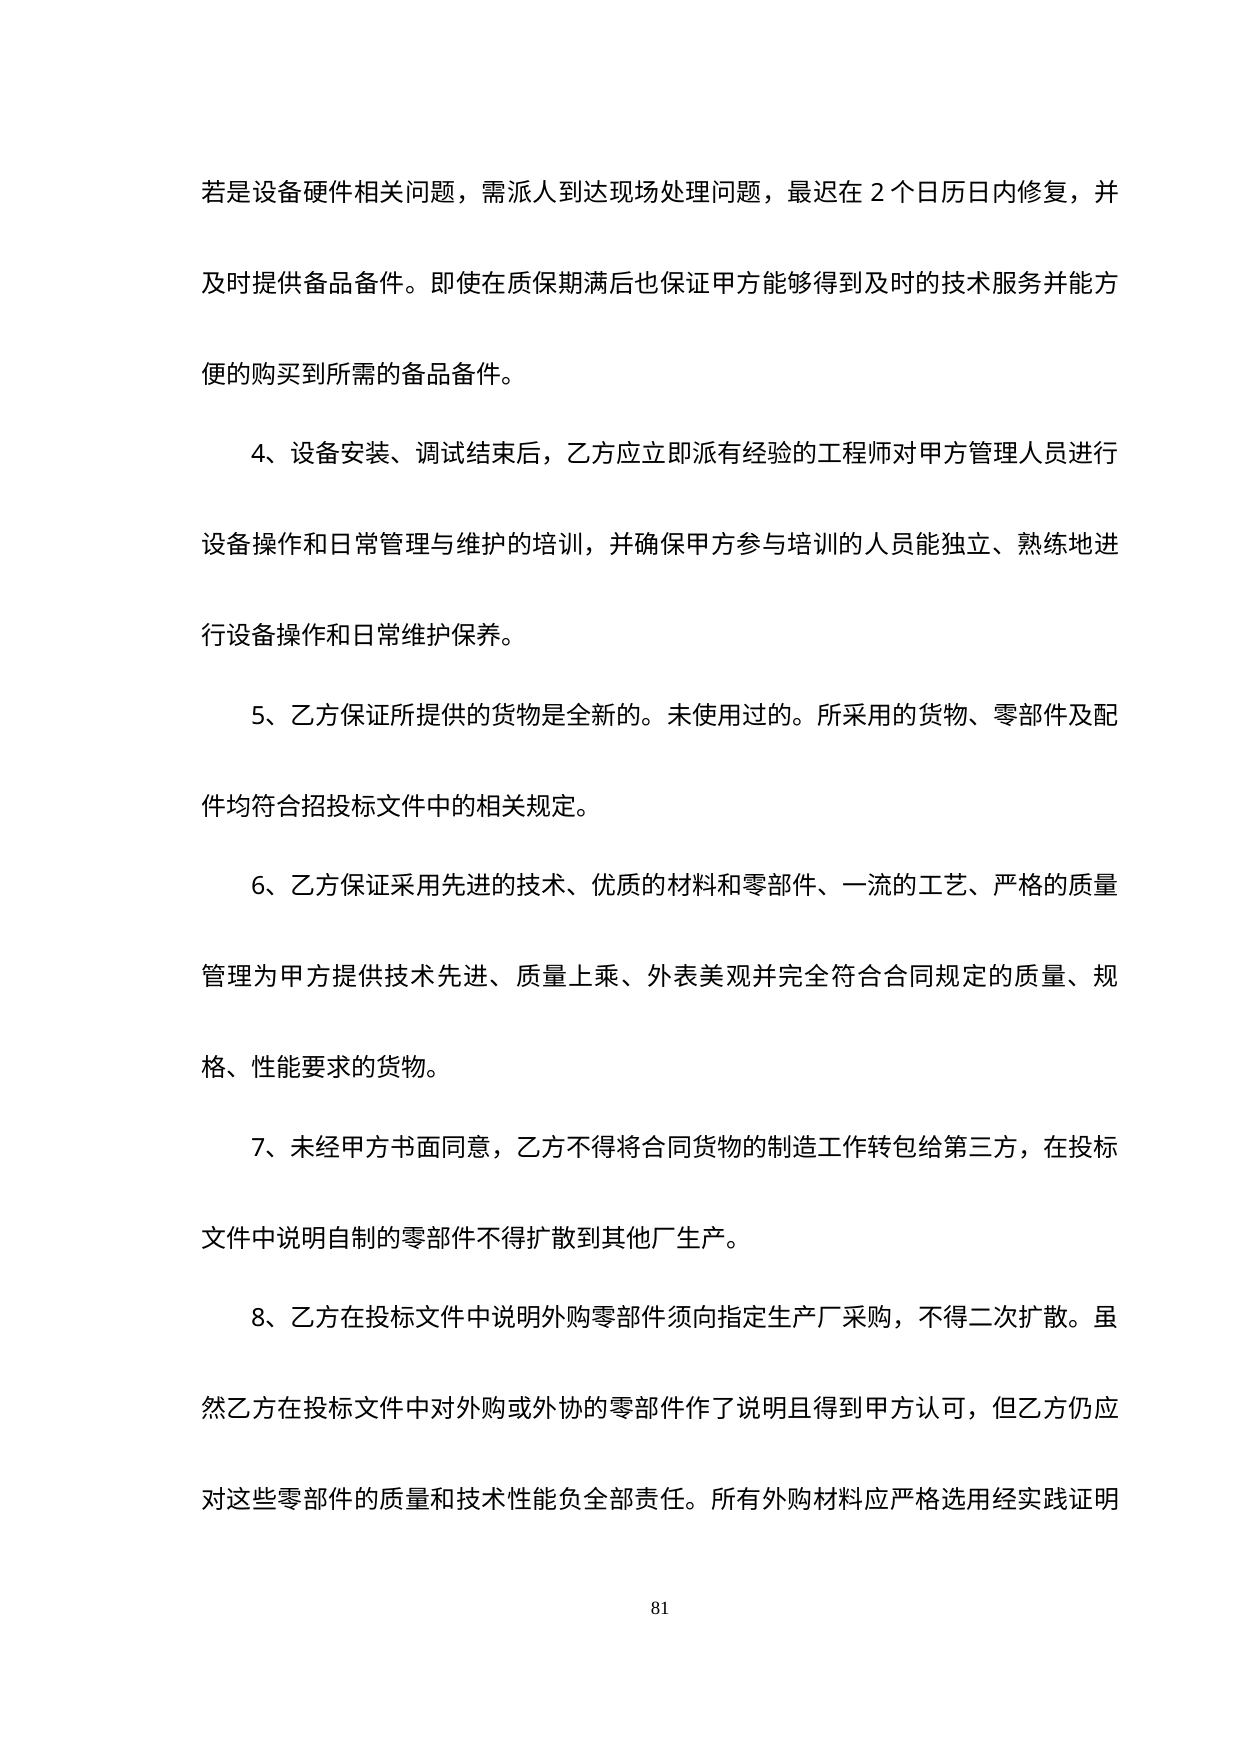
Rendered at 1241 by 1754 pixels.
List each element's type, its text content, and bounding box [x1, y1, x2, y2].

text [201, 1283, 1119, 1530]
text 5、乙方保证所提供的货物是全新的。未使用过的。所采用的货物、零部件及配件均符合招投标文件中的相关规定。 [201, 681, 1119, 837]
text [201, 158, 1119, 405]
text 4、设备安装、调试结束后，乙方应立即派有经验的工程师对甲方管理人员进行设备操作和日常管理与维护的培训，并确保甲方参与培训的人员能独立、熟练地进行设备操作和日常维护保养。 [201, 419, 1119, 666]
text 7、未经甲方书面同意，乙方不得将合同货物的制造工作转包给第三方，在投标文件中说明自制的零部件不得扩散到其他厂生产。 [201, 1113, 1119, 1269]
text 6、乙方保证采用先进的技术、优质的材料和零部件、一流的工艺、严格的质量管理为甲方提供技术先进、质量上乘、外表美观并完全符合合同规定的质量、规格、性能要求的货物。 [201, 851, 1119, 1098]
